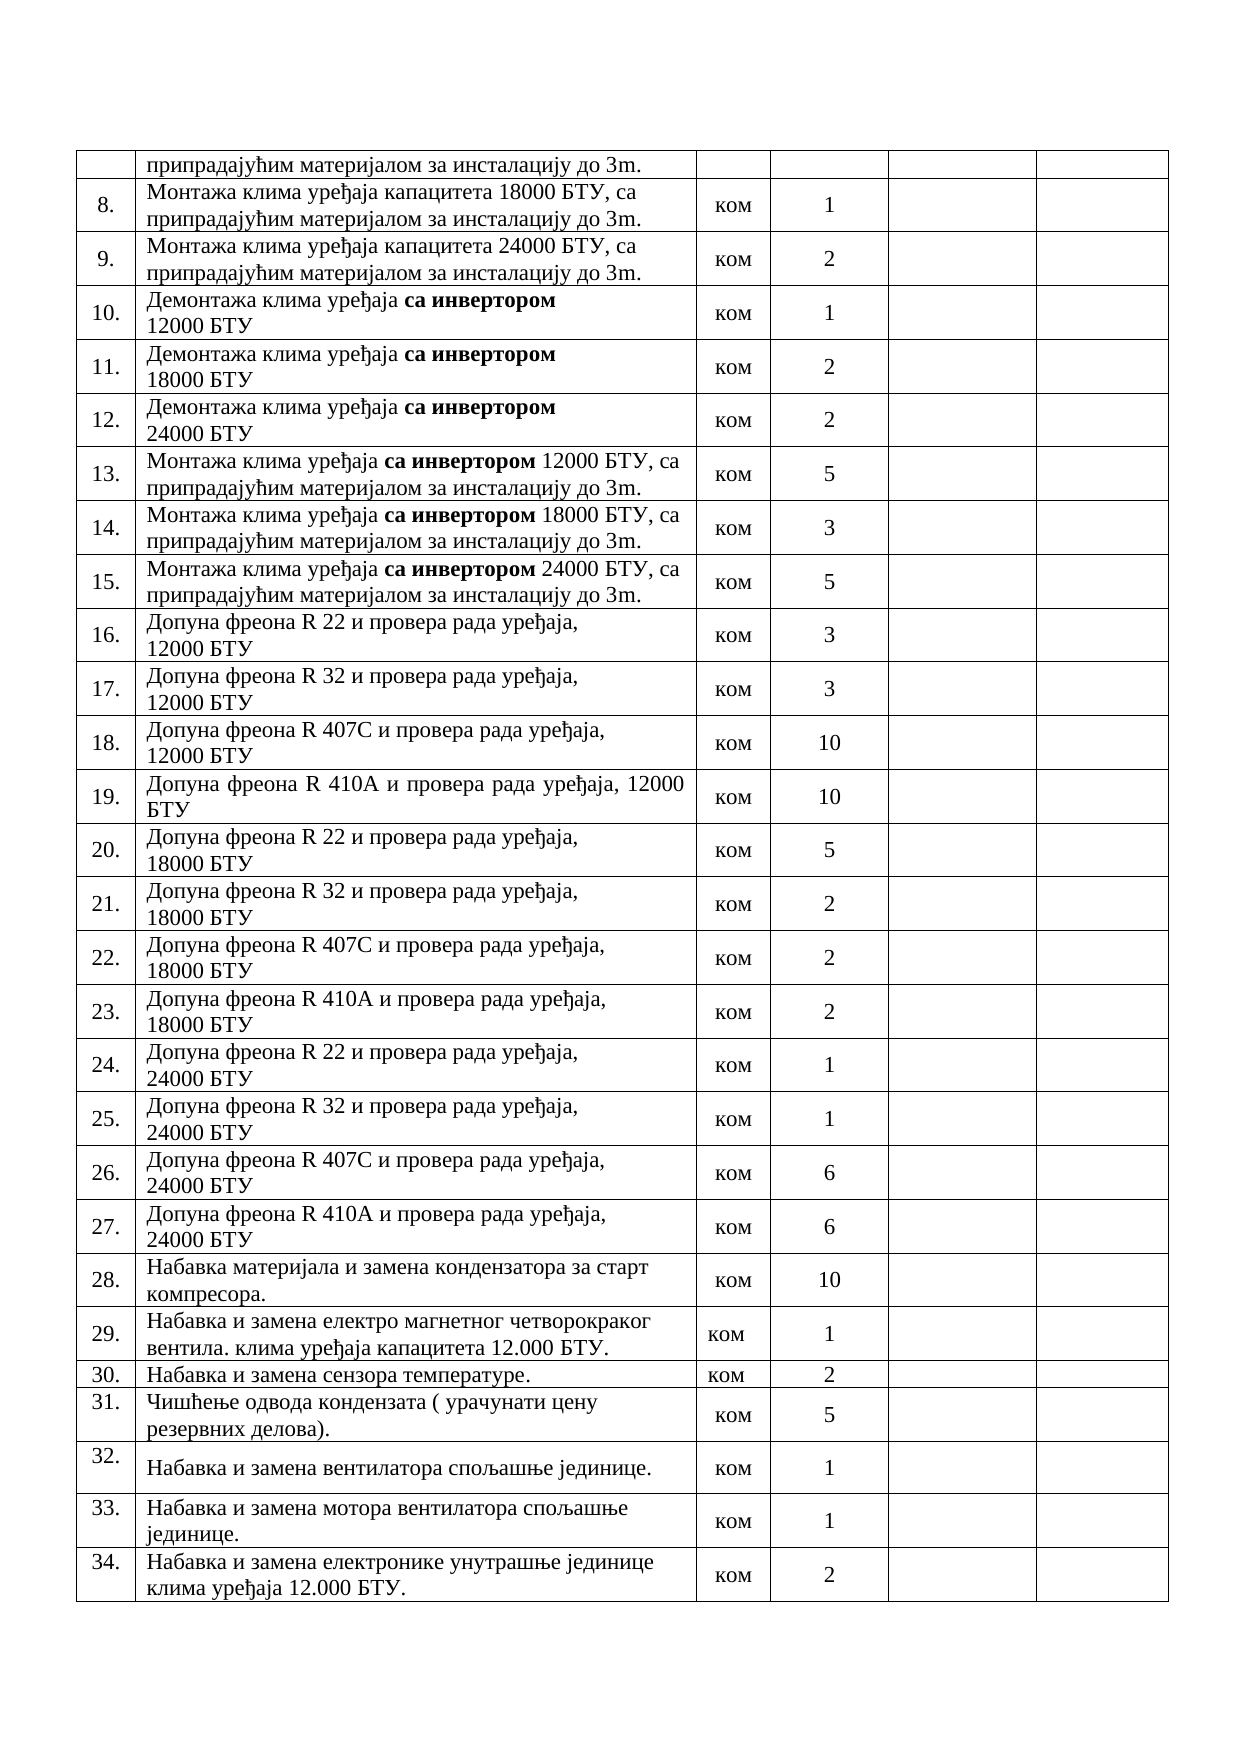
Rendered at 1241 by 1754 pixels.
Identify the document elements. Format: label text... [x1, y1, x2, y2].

table_cell Демонтажа клима уређаја са инвертором 12000 БТУ [136, 286, 696, 339]
table_cell Допуна фреона R 410A и провера рада уређаја, 18000 БТУ [136, 985, 696, 1037]
table_cell 14. [77, 501, 135, 554]
table_cell [1037, 770, 1168, 822]
table_cell [889, 555, 1036, 607]
table_cell 1 [771, 1442, 888, 1493]
table_cell [889, 501, 1036, 554]
table_cell Набавка и замена електро магнетног четворокраког вентила. клима уређаја капацитета 12.000 БТУ. [136, 1307, 696, 1360]
table_cell 12. [77, 394, 135, 446]
table_cell 19. [77, 770, 135, 822]
table_cell 1 [771, 1494, 888, 1547]
table_cell 5 [771, 1388, 888, 1441]
table_cell 5 [771, 824, 888, 876]
table_cell ком [697, 1146, 770, 1199]
table_cell [889, 1146, 1036, 1199]
table_cell ком [697, 985, 770, 1037]
table_cell [889, 286, 1036, 339]
table_cell ком [697, 555, 770, 607]
table_cell 1 [771, 286, 888, 339]
table_cell 2 [771, 340, 888, 392]
table_cell Чишћење одвода кондензата ( урачунати цену резервних делова). [136, 1388, 696, 1441]
table_cell 33. [77, 1494, 135, 1547]
table_cell ком [697, 286, 770, 339]
table_cell Допуна фреона R 407C и провера рада уређаја, 12000 БТУ [136, 716, 696, 769]
table_cell [889, 1092, 1036, 1145]
table_cell Допуна фреона R 22 и провера рада уређаја, 18000 БТУ [136, 824, 696, 876]
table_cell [136, 151, 696, 177]
table_cell Набавка и замена мотора вентилатора спољашње јединице. [136, 1494, 696, 1547]
table_cell [1037, 286, 1168, 339]
table_cell [889, 1388, 1036, 1441]
table_cell ком [697, 1442, 770, 1493]
table_cell 18. [77, 716, 135, 769]
table_cell 1 [771, 1039, 888, 1091]
table_cell [889, 1361, 1036, 1387]
table_cell 24. [77, 1039, 135, 1091]
table_cell 1 [771, 1307, 888, 1360]
table_cell [889, 1494, 1036, 1547]
table_cell [889, 1039, 1036, 1091]
table_cell ком [697, 1200, 770, 1252]
table_cell Допуна фреона R 32 и провера рада уређаја, 12000 БТУ [136, 662, 696, 715]
table_cell 3 [771, 501, 888, 554]
table_cell 29. [77, 1307, 135, 1360]
table_cell ком [697, 232, 770, 285]
table_cell ком [697, 1254, 770, 1306]
table_cell [1037, 179, 1168, 231]
table_cell ком [697, 179, 770, 231]
table_cell 20. [77, 824, 135, 876]
table_cell 13. [77, 447, 135, 500]
table_cell [889, 394, 1036, 446]
table_cell ком [697, 770, 770, 822]
table_cell [1037, 555, 1168, 607]
table_cell ком [697, 394, 770, 446]
table_cell [889, 662, 1036, 715]
table_cell Демонтажа клима уређаја са инвертором 18000 БТУ [136, 340, 696, 392]
table_cell Монтажа клима уређаја капацитета 24000 БТУ, са припрадајућим материјалом за инсталацију до 3m. [136, 232, 696, 285]
table_cell [1037, 1494, 1168, 1547]
table_cell [889, 609, 1036, 661]
table_cell 3 [771, 609, 888, 661]
table_cell ком [697, 1307, 770, 1360]
table_cell [1037, 877, 1168, 930]
table_cell [889, 716, 1036, 769]
table_cell [1037, 1200, 1168, 1252]
table_cell [1037, 824, 1168, 876]
table_cell [1037, 1092, 1168, 1145]
table_cell 27. [77, 1200, 135, 1252]
table_cell Допуна фреона R 407C и провера рада уређаја, 18000 БТУ [136, 931, 696, 984]
table_cell ком [697, 877, 770, 930]
table_cell [889, 985, 1036, 1037]
table_cell 10 [771, 716, 888, 769]
table_cell [1037, 340, 1168, 392]
table_cell 9. [77, 232, 135, 285]
table_cell [889, 232, 1036, 285]
table_cell 31. [77, 1388, 135, 1441]
table_cell ком [697, 340, 770, 392]
table_cell [889, 447, 1036, 500]
table_cell [889, 1254, 1036, 1306]
table_cell 8. [77, 179, 135, 231]
table_cell 25. [77, 1092, 135, 1145]
table_cell 22. [77, 931, 135, 984]
table_cell Допуна фреона R 410A и провера рада уређаја, 24000 БТУ [136, 1200, 696, 1252]
table_cell [889, 340, 1036, 392]
table_cell 28. [77, 1254, 135, 1306]
table_cell [1037, 1146, 1168, 1199]
table_cell ком [697, 609, 770, 661]
table_cell [889, 931, 1036, 984]
table_cell 1 [771, 179, 888, 231]
table_cell ком [697, 1361, 770, 1387]
table_cell 23. [77, 985, 135, 1037]
table_cell ком [697, 1548, 770, 1601]
table_cell [1037, 1442, 1168, 1493]
table_cell [889, 1548, 1036, 1601]
table_cell ком [697, 1092, 770, 1145]
table_cell [889, 179, 1036, 231]
table_cell Монтажа клима уређаја капацитета 18000 БТУ, са припрадајућим материјалом за инсталацију до 3m. [136, 179, 696, 231]
table_cell Монтажа клима уређаја са инвертором 18000 БТУ, са припрадајућим материјалом за инсталацију до 3m. [136, 501, 696, 554]
table_cell 5 [771, 555, 888, 607]
table_cell [889, 770, 1036, 822]
table_cell Монтажа клима уређаја са инвертором 24000 БТУ, са припрадајућим материјалом за инсталацију до 3m. [136, 555, 696, 607]
table_cell 3 [771, 662, 888, 715]
table_cell [1037, 394, 1168, 446]
table_cell ком [697, 1039, 770, 1091]
table_cell [1037, 1254, 1168, 1306]
table_cell 10 [771, 151, 888, 177]
table_cell [1037, 232, 1168, 285]
table_cell [1037, 501, 1168, 554]
table_cell 10 [771, 1254, 888, 1306]
table_cell 16. [77, 609, 135, 661]
table_cell ком [697, 1494, 770, 1547]
table_cell 7. [77, 151, 135, 177]
table_cell 6 [771, 1146, 888, 1199]
table_cell Допуна фреона R 407C и провера рада уређаја, 24000 БТУ [136, 1146, 696, 1199]
table_cell 17. [77, 662, 135, 715]
table_cell 5 [771, 447, 888, 500]
table_cell Допуна фреона R 32 и провера рада уређаја, 18000 БТУ [136, 877, 696, 930]
table_cell Допуна фреона R 22 и провера рада уређаја, 24000 БТУ [136, 1039, 696, 1091]
table_cell ком [697, 1388, 770, 1441]
table_cell Монтажа клима уређаја са инвертором 12000 БТУ, са припрадајућим материјалом за инсталацију до 3m. [136, 447, 696, 500]
table_cell Допуна фреона R 32 и провера рада уређаја, 24000 БТУ [136, 1092, 696, 1145]
table_cell 10 [771, 770, 888, 822]
table_cell 6 [771, 1200, 888, 1252]
table_cell ком [697, 662, 770, 715]
table_cell 34. [77, 1548, 135, 1601]
table_cell ком [697, 447, 770, 500]
table_cell ком [697, 151, 770, 177]
table_cell 2 [771, 1361, 888, 1387]
table_cell 1 [771, 1092, 888, 1145]
table_cell [1037, 931, 1168, 984]
table_cell [889, 1307, 1036, 1360]
table_cell 15. [77, 555, 135, 607]
table_cell 2 [771, 394, 888, 446]
table_cell [889, 151, 1036, 177]
table_cell 2 [771, 985, 888, 1037]
table_cell 2 [771, 931, 888, 984]
table_cell [889, 824, 1036, 876]
table_cell [1037, 151, 1168, 177]
table_cell [1037, 1548, 1168, 1601]
table_cell 2 [771, 1548, 888, 1601]
table_cell 26. [77, 1146, 135, 1199]
table_cell [889, 877, 1036, 930]
table_cell Набавка и замена електронике унутрашње јединице клима уређаја 12.000 БТУ. [136, 1548, 696, 1601]
table_cell 21. [77, 877, 135, 930]
table_cell ком [697, 501, 770, 554]
table_cell 2 [771, 877, 888, 930]
table_cell Допуна фреона R 410A и провера рада уређаја, 12000 БТУ [136, 770, 696, 822]
table_cell 2 [771, 232, 888, 285]
table_cell [1037, 609, 1168, 661]
table_cell Набавка материјала и замена кондензатора за старт компресора. [136, 1254, 696, 1306]
table_cell [1037, 1361, 1168, 1387]
table_cell [1037, 447, 1168, 500]
table_cell Набавка и замена сензора температуре. [136, 1361, 696, 1387]
table_cell [1037, 662, 1168, 715]
table_cell 30. [77, 1361, 135, 1387]
table_cell [1037, 985, 1168, 1037]
table_cell [1037, 1039, 1168, 1091]
table_cell 32. [77, 1442, 135, 1493]
table_cell [1037, 1388, 1168, 1441]
table_cell [889, 1200, 1036, 1252]
table_cell ком [697, 931, 770, 984]
table_cell Демонтажа клима уређаја са инвертором 24000 БТУ [136, 394, 696, 446]
table_cell Допуна фреона R 22 и провера рада уређаја, 12000 БТУ [136, 609, 696, 661]
table_cell [1037, 716, 1168, 769]
table_cell [889, 1442, 1036, 1493]
table_cell ком [697, 824, 770, 876]
table_cell 11. [77, 340, 135, 392]
table_cell 10. [77, 286, 135, 339]
table_cell Набавка и замена вентилатора спољашње јединице. [136, 1442, 696, 1493]
table_cell ком [697, 716, 770, 769]
table_cell [1037, 1307, 1168, 1360]
